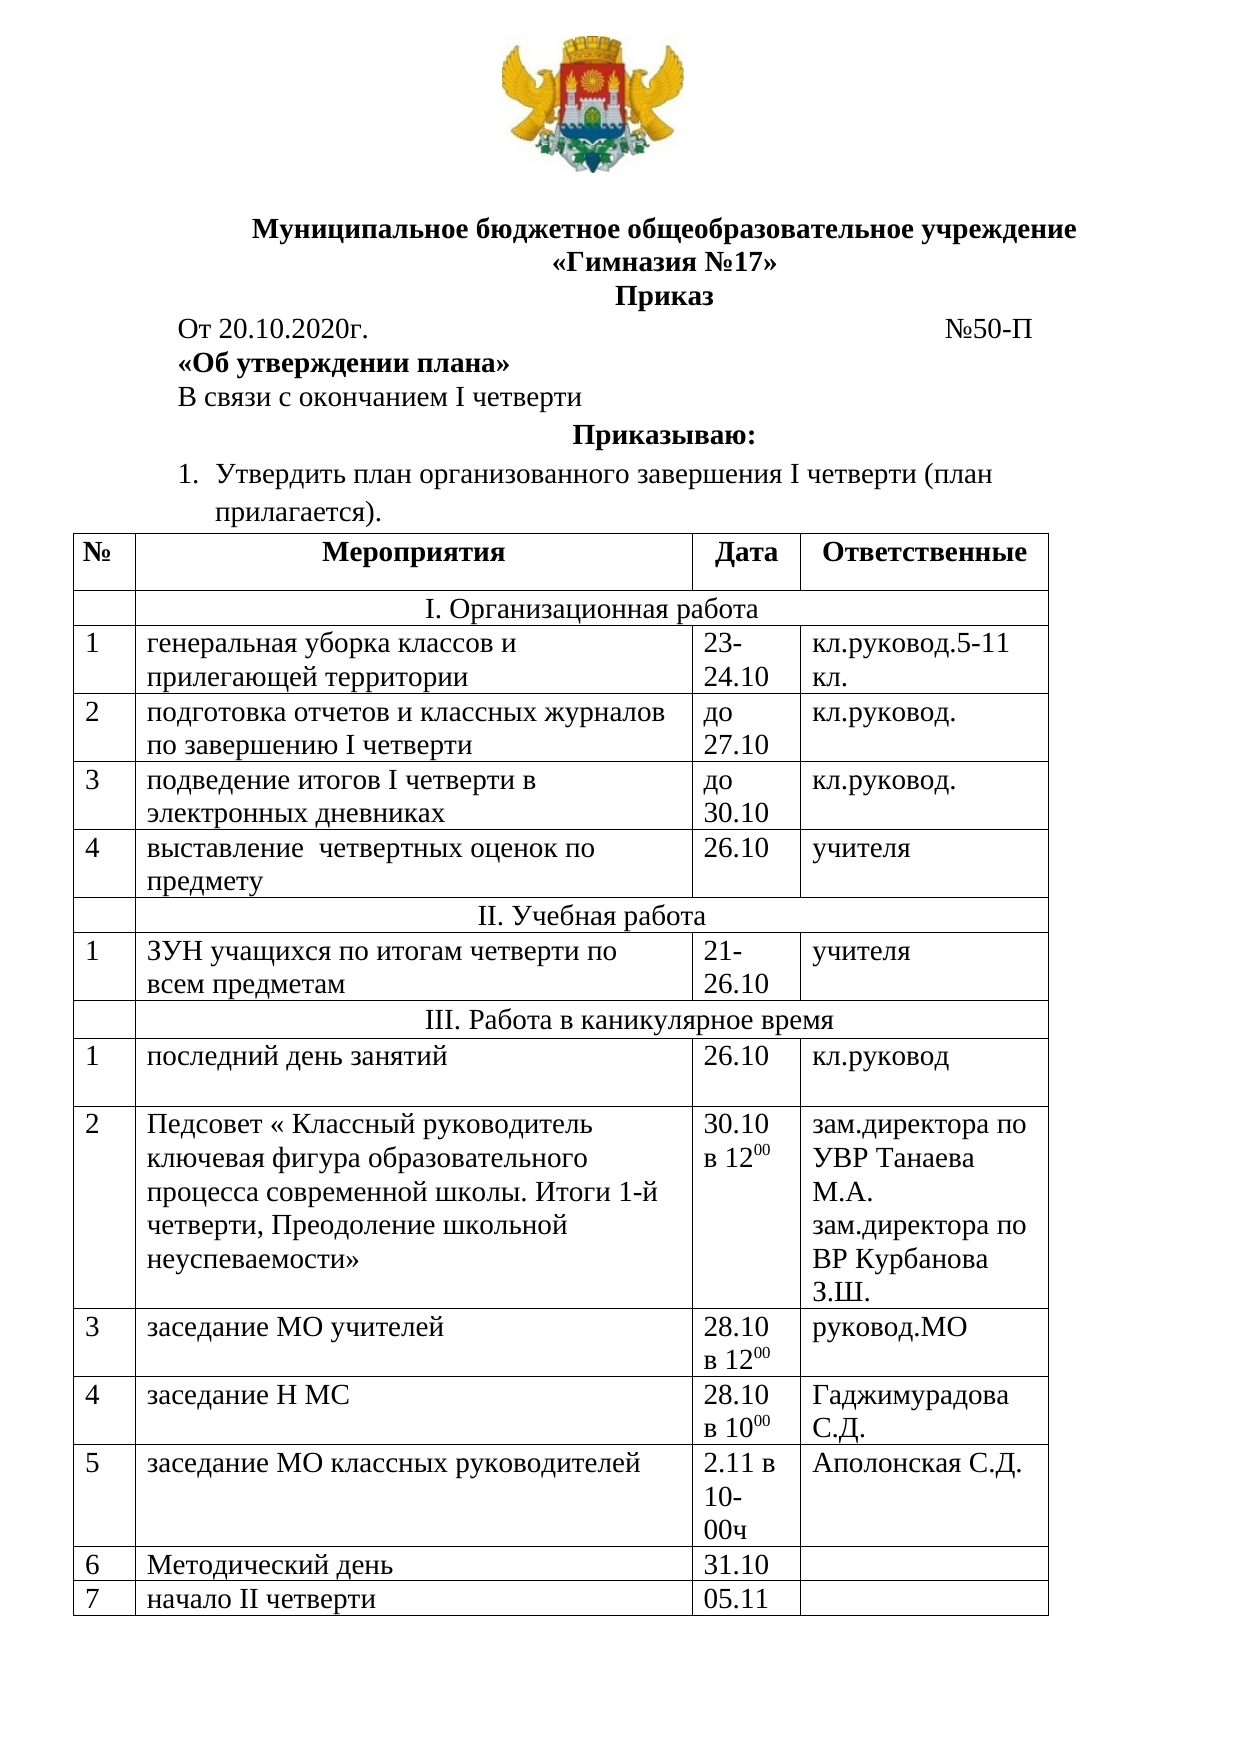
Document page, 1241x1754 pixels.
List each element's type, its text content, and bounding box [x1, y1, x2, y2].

table_cell Педсовет « Классный руководитель ключевая фигура образовательного процесса современной школы. Итоги 1-й четверти, Преодоление школьной неуспеваемости» [136, 1107, 692, 1308]
table_cell 2 [74, 694, 135, 761]
table_cell 31.10 [693, 1547, 800, 1580]
table_cell [74, 898, 135, 932]
table_cell 2.11 в 10- 00ч [693, 1445, 800, 1546]
table_cell 23-24.10 [693, 626, 800, 693]
table_cell кл.руковод.5-11 кл. [801, 626, 1048, 693]
table_cell 3 [74, 1309, 135, 1376]
text В связи с окончанием І четверти [177, 379, 1152, 412]
table_cell ЗУН учащихся по итогам четверти по всем предметам [136, 933, 692, 1000]
table_cell учителя [801, 933, 1048, 1000]
table_cell подготовка отчетов и классных журналов по завершению І четверти [136, 694, 692, 761]
table_cell 21-26.10 [693, 933, 800, 1000]
table_cell 4 [74, 1377, 135, 1444]
table_cell выставление четвертных оценок по предмету [136, 830, 692, 897]
table_cell 1 [74, 933, 135, 1000]
text Приказ [177, 278, 1152, 312]
table_cell 05.11 [693, 1581, 800, 1615]
table_header Дата [693, 534, 800, 590]
table_cell [801, 1547, 1048, 1580]
table_cell до 30.10 [693, 762, 800, 829]
table_cell последний день занятий [136, 1039, 692, 1106]
table_cell 26.10 [693, 830, 800, 897]
table_cell до 27.10 [693, 694, 800, 761]
table_cell заседание Н МС [136, 1377, 692, 1444]
table_cell Методический день [136, 1547, 692, 1580]
table_cell кл.руковод. [801, 762, 1048, 829]
table_cell 4 [74, 830, 135, 897]
table_cell заседание МО учителей [136, 1309, 692, 1376]
table_cell 5 [74, 1445, 135, 1546]
table_cell генеральная уборка классов и прилегающей территории [136, 626, 692, 693]
table_cell кл.руковод [801, 1039, 1048, 1106]
table_cell [74, 1001, 135, 1037]
table_header Мероприятия [136, 534, 692, 590]
table_cell 1 [74, 1039, 135, 1106]
text Муниципальное бюджетное общеобразовательное учреждение [177, 211, 1152, 244]
text От 20.10.2020г. №50-П [177, 312, 1152, 345]
table_cell подведение итогов І четверти в электронных дневниках [136, 762, 692, 829]
table_cell [801, 1581, 1048, 1615]
table_cell 30.10 в 1200 [693, 1107, 800, 1308]
table_cell Гаджимурадова С.Д. [801, 1377, 1048, 1444]
list Утвердить план организованного завершения І четверти (план прилагается). [177, 456, 1152, 528]
table_cell 7 [74, 1581, 135, 1615]
table_cell кл.руковод. [801, 694, 1048, 761]
table_cell 28.10 в 1200 [693, 1309, 800, 1376]
table_cell начало ІІ четверти [136, 1581, 692, 1615]
text Приказываю: [177, 417, 1152, 451]
picture [501, 36, 684, 173]
table_cell 1 [74, 626, 135, 693]
table_cell ІІ. Учебная работа [136, 898, 1048, 932]
table_cell учителя [801, 830, 1048, 897]
table_cell ІІІ. Работа в каникулярное время [136, 1001, 1048, 1037]
table_cell 28.10 в 1000 [693, 1377, 800, 1444]
table_cell 3 [74, 762, 135, 829]
table_cell 26.10 [693, 1039, 800, 1106]
table_cell зам.директора по УВР Танаева М.А. зам.директора по ВР Курбанова З.Ш. [801, 1107, 1048, 1308]
table_cell 2 [74, 1107, 135, 1308]
table_cell 6 [74, 1547, 135, 1580]
table_cell І. Организационная работа [136, 591, 1048, 624]
text «Гимназия №17» [177, 244, 1152, 278]
table_cell [74, 591, 135, 624]
table_cell Аполонская С.Д. [801, 1445, 1048, 1546]
table_header № [74, 534, 135, 590]
table_cell руковод.МО [801, 1309, 1048, 1376]
table_header Ответственные [801, 534, 1048, 590]
table_cell заседание МО классных руководителей [136, 1445, 692, 1546]
text «Об утверждении плана» [177, 345, 1152, 379]
